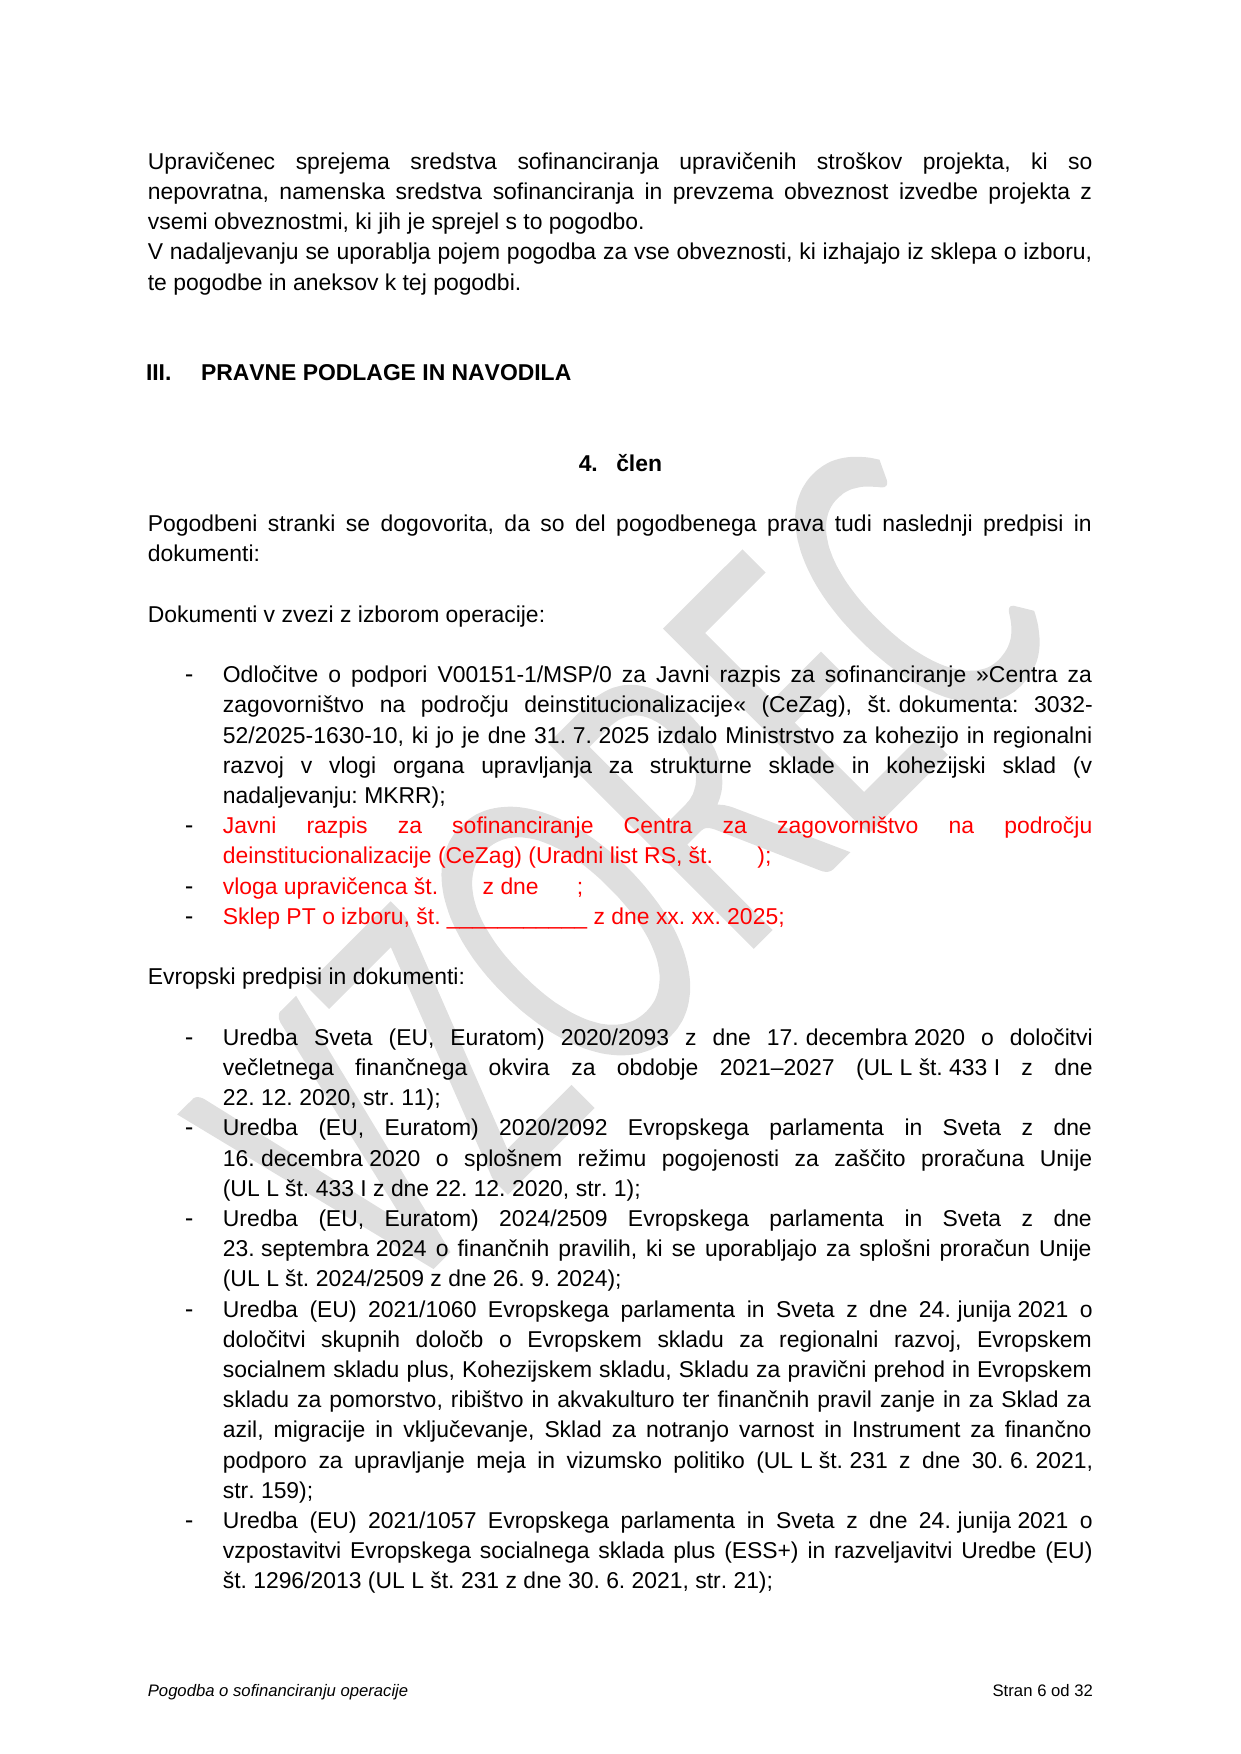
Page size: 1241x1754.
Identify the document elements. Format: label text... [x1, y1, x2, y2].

list Uredba (EU) 2021/1057 Evropskega parlamenta in Sveta z dne 24. junija 2021 o vzpostavitvi Evropskega socialnega sklada plus (ESS+) in razveljavitvi Uredbe (EU) št. 1296/2013 (UL L št. 231 z dne 30. 6. 2021, str. 21); [185, 1507, 1093, 1594]
list Uredba (EU) 2021/1060 Evropskega parlamenta in Sveta z dne 24. junija 2021 o določitvi skupnih določb o Evropskem skladu za regionalni razvoj, Evropskem socialnem skladu plus, Kohezijskem skladu, Skladu za pravični prehod in Evropskem skladu za pomorstvo, ribištvo in akvakulturo ter finančnih pravil zanje in za Sklad za azil, migracije in vključevanje, Sklad za notranjo varnost in Instrument za finančno podporo za upravljanje meja in vizumsko politiko (UL L št. 231 z dne 30. 6. 2021, str. 159); [185, 1296, 1093, 1503]
list Uredba (EU, Euratom) 2020/2092 Evropskega parlamenta in Sveta z dne 16. decembra 2020 o splošnem režimu pogojenosti za zaščito proračuna Unije (UL L št. 433 I z dne 22. 12. 2020, str. 1); [185, 1114, 1093, 1201]
list Uredba Sveta (EU, Euratom) 2020/2093 z dne 17. decembra 2020 o določitvi večletnega finančnega okvira za obdobje 2021–2027 (UL L št. 433 I z dne 22. 12. 2020, str. 11); [185, 1024, 1093, 1110]
list Javni razpis za sofinanciranje Centra za zagovorništvo na področju deinstitucionalizacije (CeZag) (Uradni list RS, št. ); [185, 812, 1093, 869]
text Pogodbeni stranki se dogovorita, da so del pogodbenega prava tudi naslednji predpisi in dokumenti: [148, 510, 1093, 567]
list PRAVNE PODLAGE IN NAVODILA [171, 359, 1093, 385]
text Upravičenec sprejema sredstva sofinanciranja upravičenih stroškov projekta, ki so nepovratna, namenska sredstva sofinanciranja in prevzema obveznost izvedbe projekta z vsemi obveznostmi, ki jih je sprejel s to pogodbo. [148, 148, 1093, 234]
text Dokumenti v zvezi z izborom operacije: [148, 601, 1093, 627]
list Uredba (EU, Euratom) 2024/2509 Evropskega parlamenta in Sveta z dne 23. septembra 2024 o finančnih pravilih, ki se uporabljajo za splošni proračun Unije (UL L št. 2024/2509 z dne 26. 9. 2024); [185, 1205, 1093, 1292]
text V nadaljevanju se uporablja pojem pogodba za vse obveznosti, ki izhajajo iz sklepa o izboru, te pogodbe in aneksov k tej pogodbi. [148, 238, 1093, 295]
list Odločitve o podpori V00151-1/MSP/0 za Javni razpis za sofinanciranje »Centra za zagovorništvo na področju deinstitucionalizacije« (CeZag), št. dokumenta: 3032-52/2025-1630-10, ki jo je dne 31. 7. 2025 izdalo Ministrstvo za kohezijo in regionalni razvoj v vlogi organa upravljanja za strukturne sklade in kohezijski sklad (v nadaljevanju: MKRR); [185, 661, 1093, 808]
list vloga upravičenca št. z dne ; [185, 873, 1093, 899]
list člen [148, 450, 1093, 476]
list Sklep PT o izboru, št. ___________ z dne xx. xx. 2025; [185, 903, 1093, 929]
text Evropski predpisi in dokumenti: [148, 963, 1093, 989]
